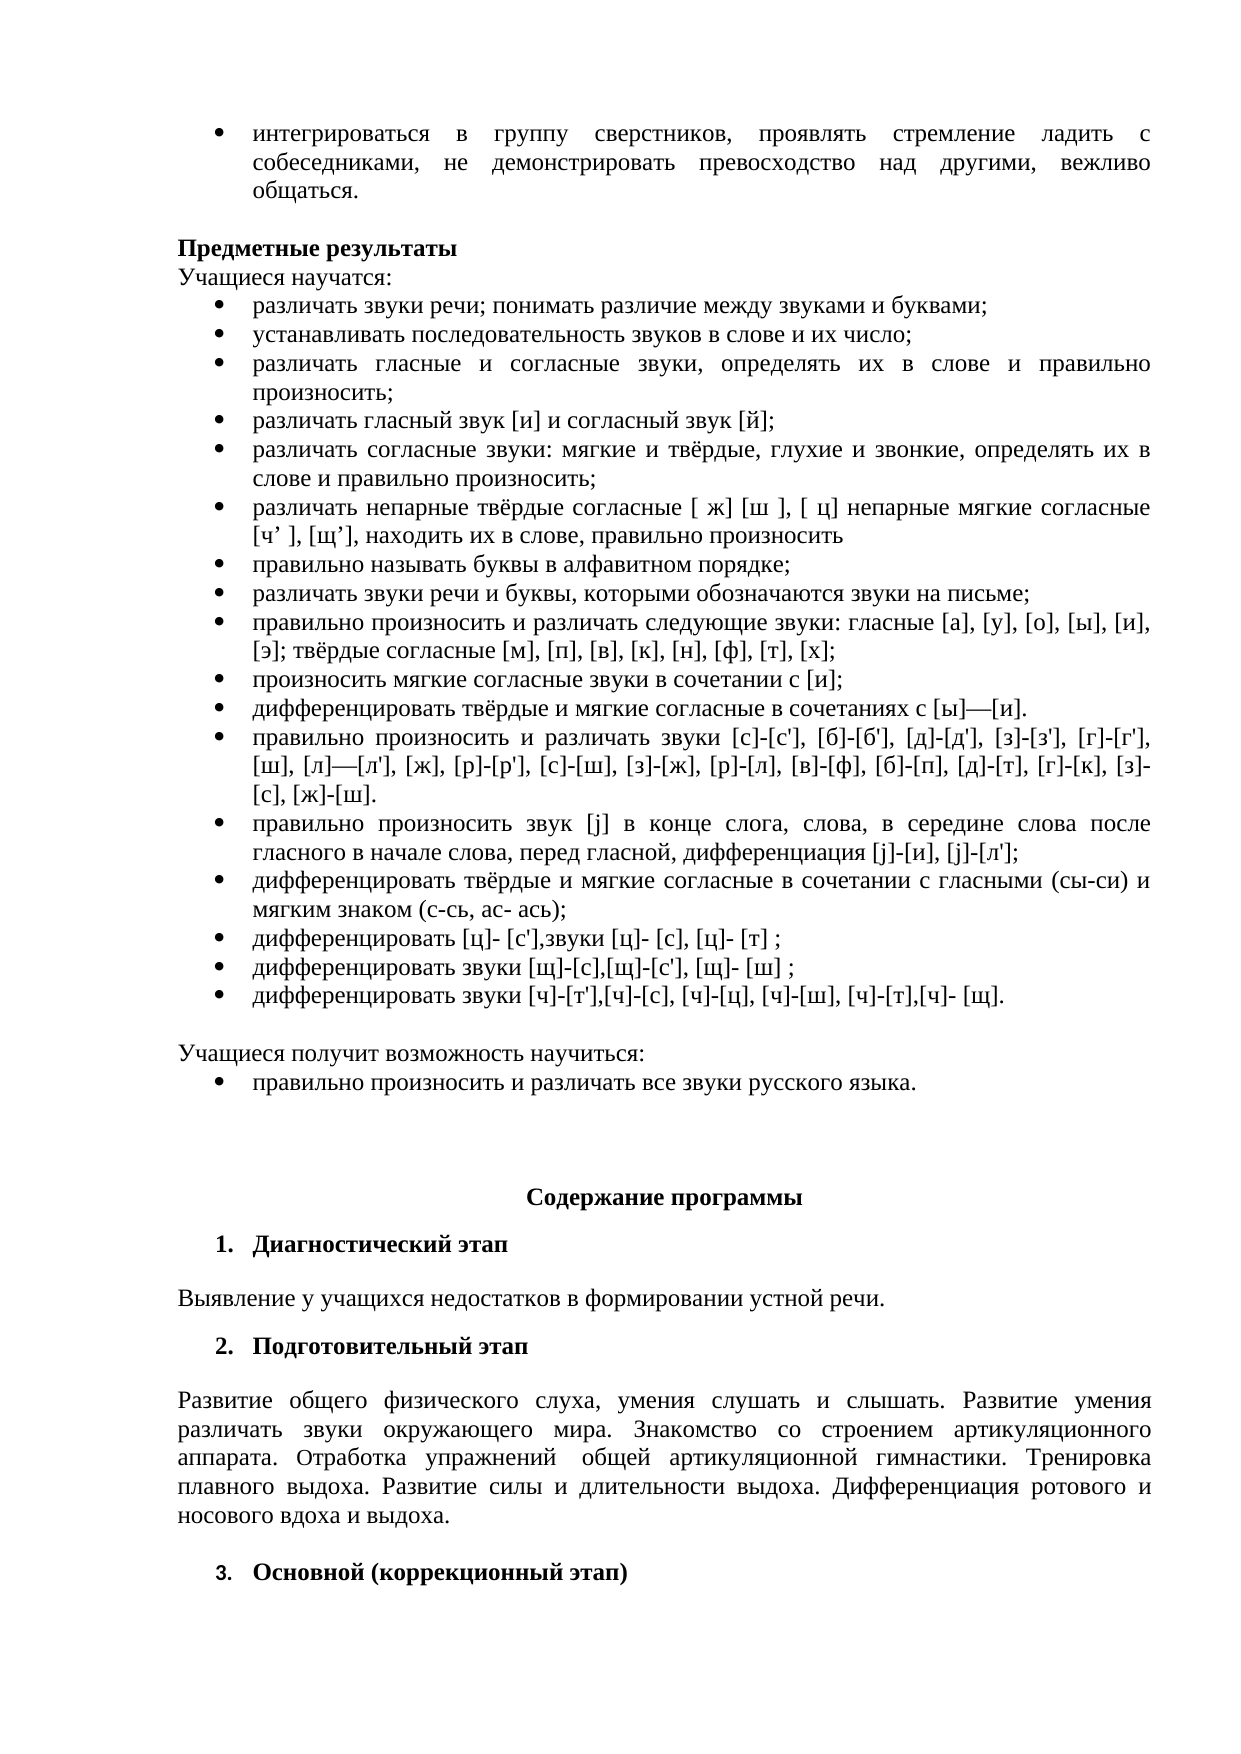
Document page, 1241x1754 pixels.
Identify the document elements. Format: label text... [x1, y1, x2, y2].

list правильно называть буквы в алфавитном порядке; [215, 549, 1152, 578]
list Подготовительный этап [215, 1331, 1152, 1360]
list различать звуки речи и буквы, которыми обозначаются звуки на письме; [215, 578, 1152, 607]
list различать непарные твёрдые согласные [ ж] [ш ], [ ц] непарные мягкие согласные [ч’ ], [щ’], находить их в слове, правильно произносить [215, 492, 1152, 549]
text Предметные результаты [177, 233, 1152, 262]
list правильно произносить звук [j] в конце слога, слова, в середине слова после гласного в начале слова, перед гласной, дифференциация [j]-[и], [j]-[л']; [215, 808, 1152, 866]
list различать гласные и согласные звуки, определять их в слове и правильно произносить; [215, 348, 1152, 406]
list правильно произносить и различать звуки [с]-[с'], [б]-[б'], [д]-[д'], [з]-[з'], [г]-[г'], [ш], [л]—[л'], [ж], [р]-[р'], [с]-[ш], [з]-[ж], [р]-[л], [в]-[ф], [б]-[п], [д]-[т], [г]-[к], [з]-[с], [ж]-[ш]. [215, 722, 1152, 808]
list правильно произносить и различать все звуки русского языка. [215, 1067, 1152, 1096]
text Содержание программы [177, 1182, 1152, 1211]
list дифференцировать [ц]- [с'],звуки [ц]- [с], [ц]- [т] ; [215, 923, 1152, 952]
text Выявление у учащихся недостатков в формировании устной речи. [177, 1283, 1152, 1312]
text Развитие общего физического слуха, умения слушать и слышать. Развитие умения различать звуки окружающего мира. Знакомство со строением артикуляционного аппарата. Отработка упражнений общей артикуляционной гимнастики. Тренировка плавного выдоха. Развитие силы и длительности выдоха. Дифференциация ротового и носового вдоха и выдоха. [177, 1385, 1152, 1529]
list устанавливать последовательность звуков в слове и их число; [215, 319, 1152, 348]
list различать согласные звуки: мягкие и твёрдые, глухие и звонкие, определять их в слове и правильно произносить; [215, 434, 1152, 492]
list правильно произносить и различать следующие звуки: гласные [а], [у], [о], [ы], [и], [э]; твёрдые согласные [м], [п], [в], [к], [н], [ф], [т], [х]; [215, 607, 1152, 664]
list Диагностический этап [215, 1229, 1152, 1258]
list различать звуки речи; понимать различие между звуками и буквами; [215, 291, 1152, 319]
list дифференцировать звуки [щ]-[с],[щ]-[с'], [щ]- [ш] ; [215, 952, 1152, 981]
list дифференцировать твёрдые и мягкие согласные в сочетаниях с [ы]—[и]. [215, 693, 1152, 722]
list дифференцировать звуки [ч]-[т'],[ч]-[с], [ч]-[ц], [ч]-[ш], [ч]-[т],[ч]- [щ]. [215, 981, 1152, 1009]
list различать гласный звук [и] и согласный звук [й]; [215, 406, 1152, 434]
text Учащиеся получит возможность научиться: [177, 1038, 1152, 1067]
list дифференцировать твёрдые и мягкие согласные в сочетании с гласными (сы-си) и мягким знаком (с-сь, ас- ась); [215, 866, 1152, 923]
text Учащиеся научатся: [177, 262, 1152, 291]
list интегрироваться в группу сверстников, проявлять стремление ладить с собеседниками, не демонстрировать превосходство над другими, вежливо общаться. [215, 118, 1152, 204]
list произносить мягкие согласные звуки в сочетании с [и]; [215, 664, 1152, 693]
list Основной (коррекционный этап) [215, 1557, 1152, 1587]
